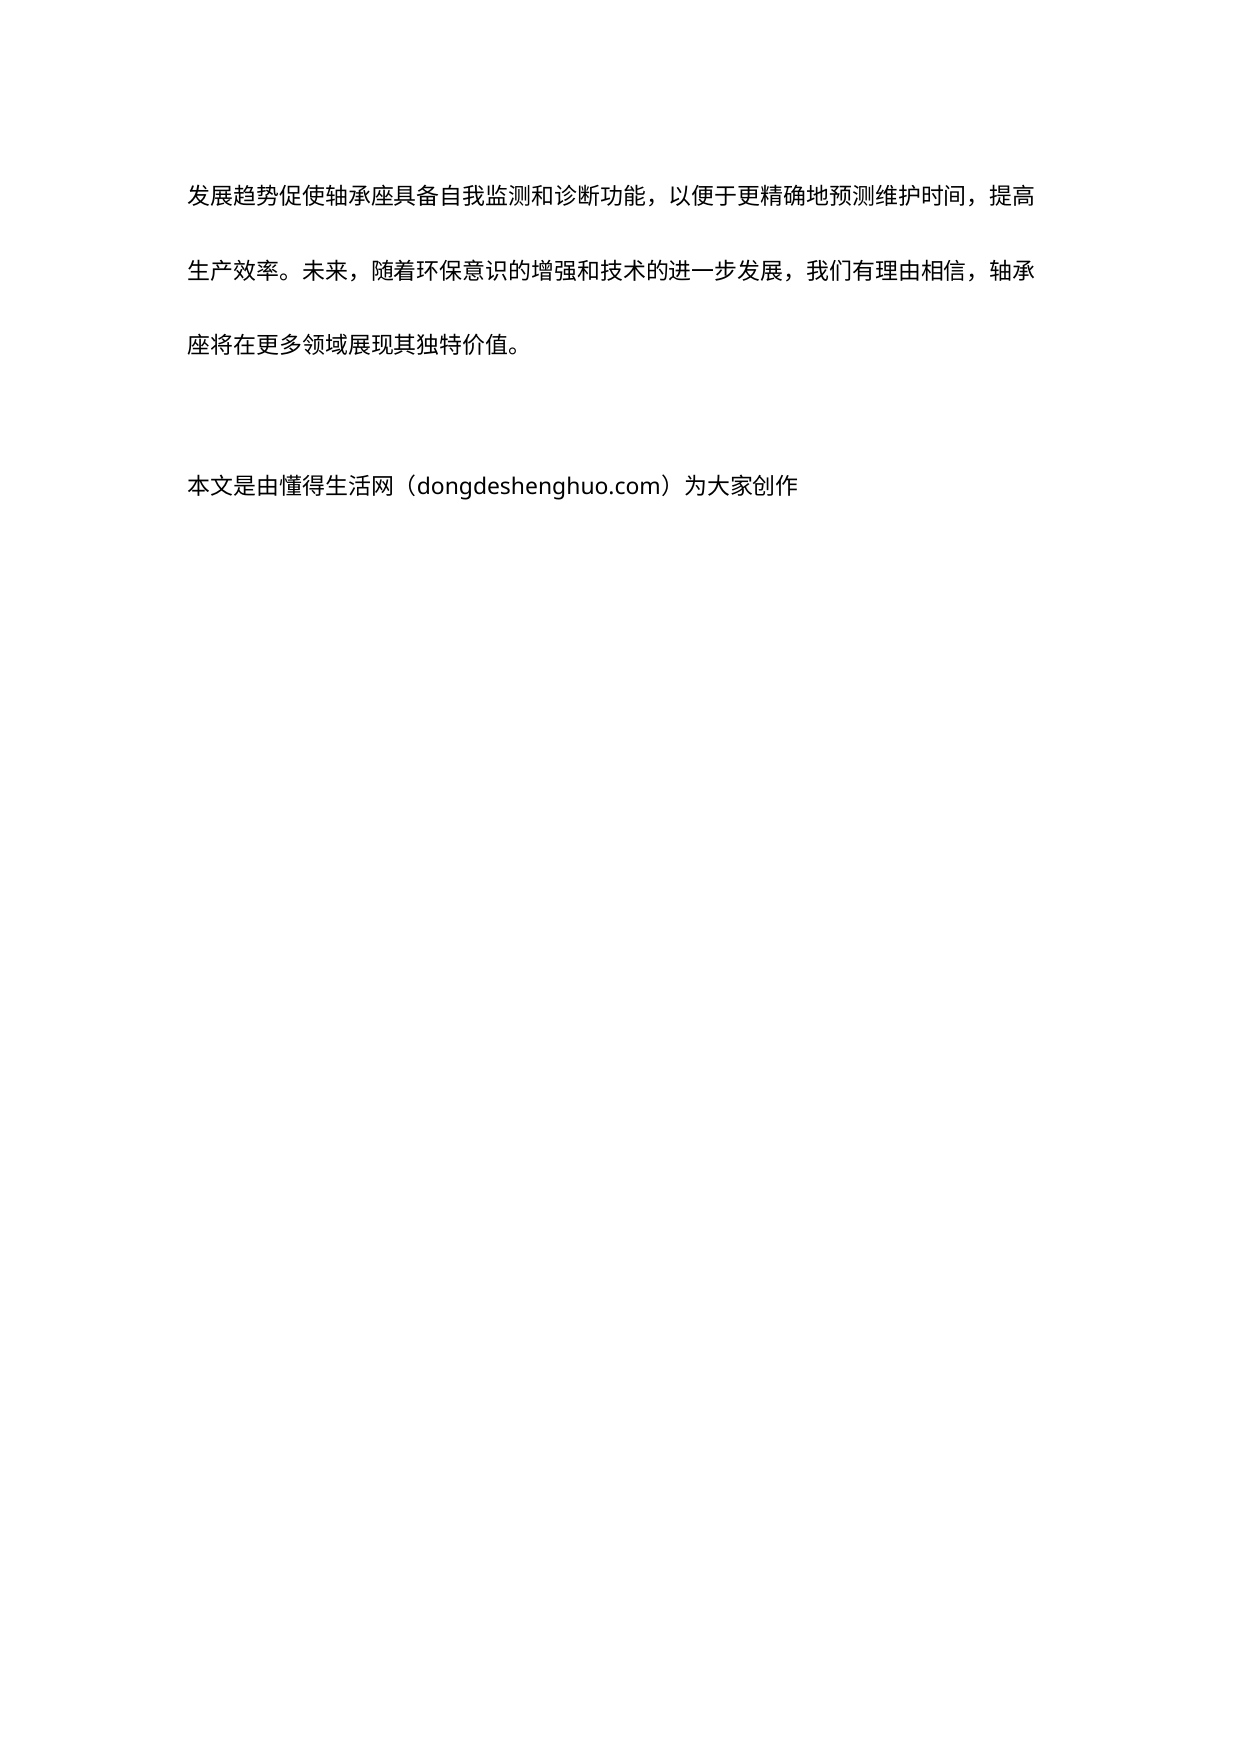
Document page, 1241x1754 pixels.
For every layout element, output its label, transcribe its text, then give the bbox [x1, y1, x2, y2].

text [187, 162, 1053, 376]
text 本文是由懂得生活网（dongdeshenghuo.com）为大家创作 [187, 452, 1053, 517]
